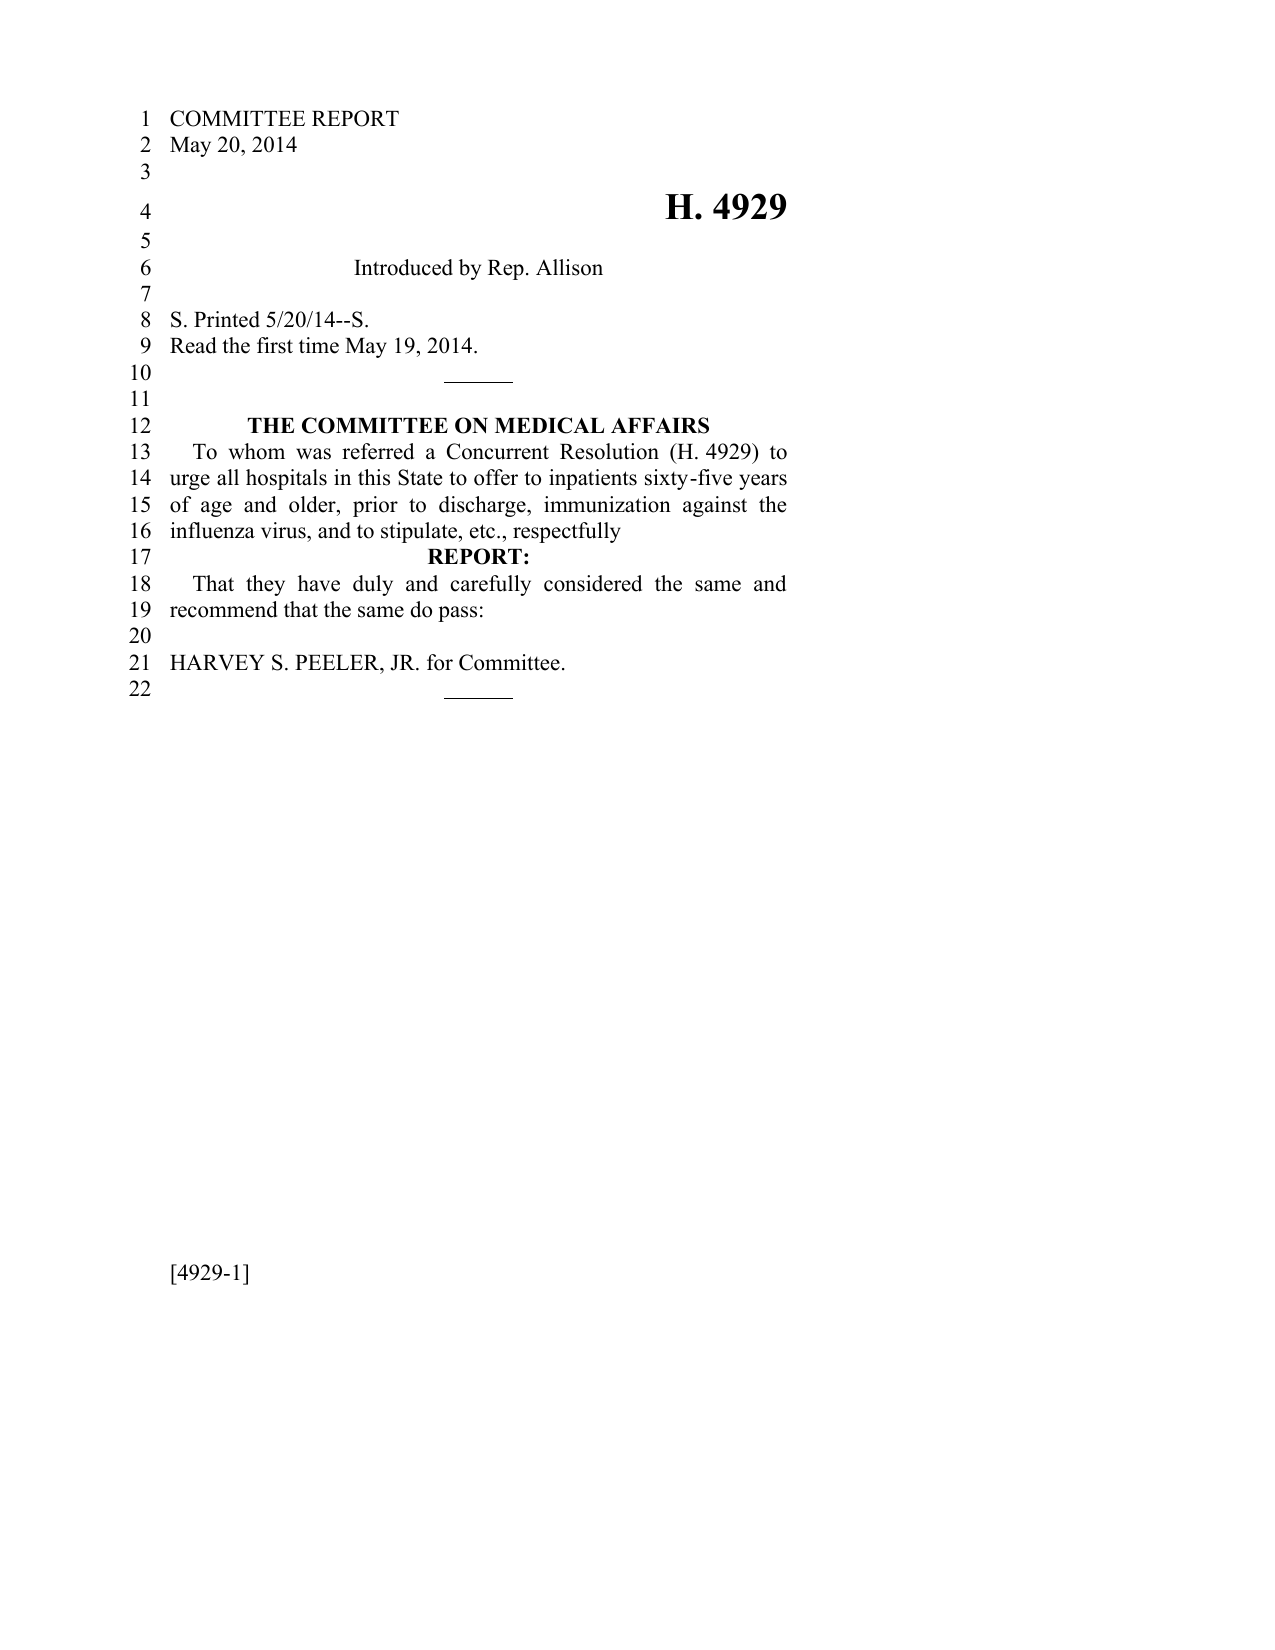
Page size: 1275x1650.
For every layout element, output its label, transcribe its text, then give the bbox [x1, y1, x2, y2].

text Introduced by Rep. Allison [169, 253, 787, 280]
text H. 4929 [169, 184, 787, 227]
text REPORT: [169, 543, 787, 570]
text THE COMMITTEE ON MEDICAL AFFAIRS [169, 412, 787, 438]
text Read the first time May 19, 2014. [169, 333, 787, 359]
text COMMITTEE REPORT [169, 105, 787, 131]
text HARVEY S. PEELER, JR. for Committee. [169, 649, 787, 675]
text May 20, 2014 [169, 131, 787, 158]
text S. Printed 5/20/14--S. [169, 306, 787, 333]
text To whom was referred a Concurrent Resolution (H. 4929) to urge all hospitals in this State to offer to inpatients sixty-five years of age and older, prior to discharge, immunization against the influenza virus, and to stipulate, etc., respectfully [169, 438, 787, 543]
text That they have duly and carefully considered the same and recommend that the same do pass: [169, 570, 787, 622]
